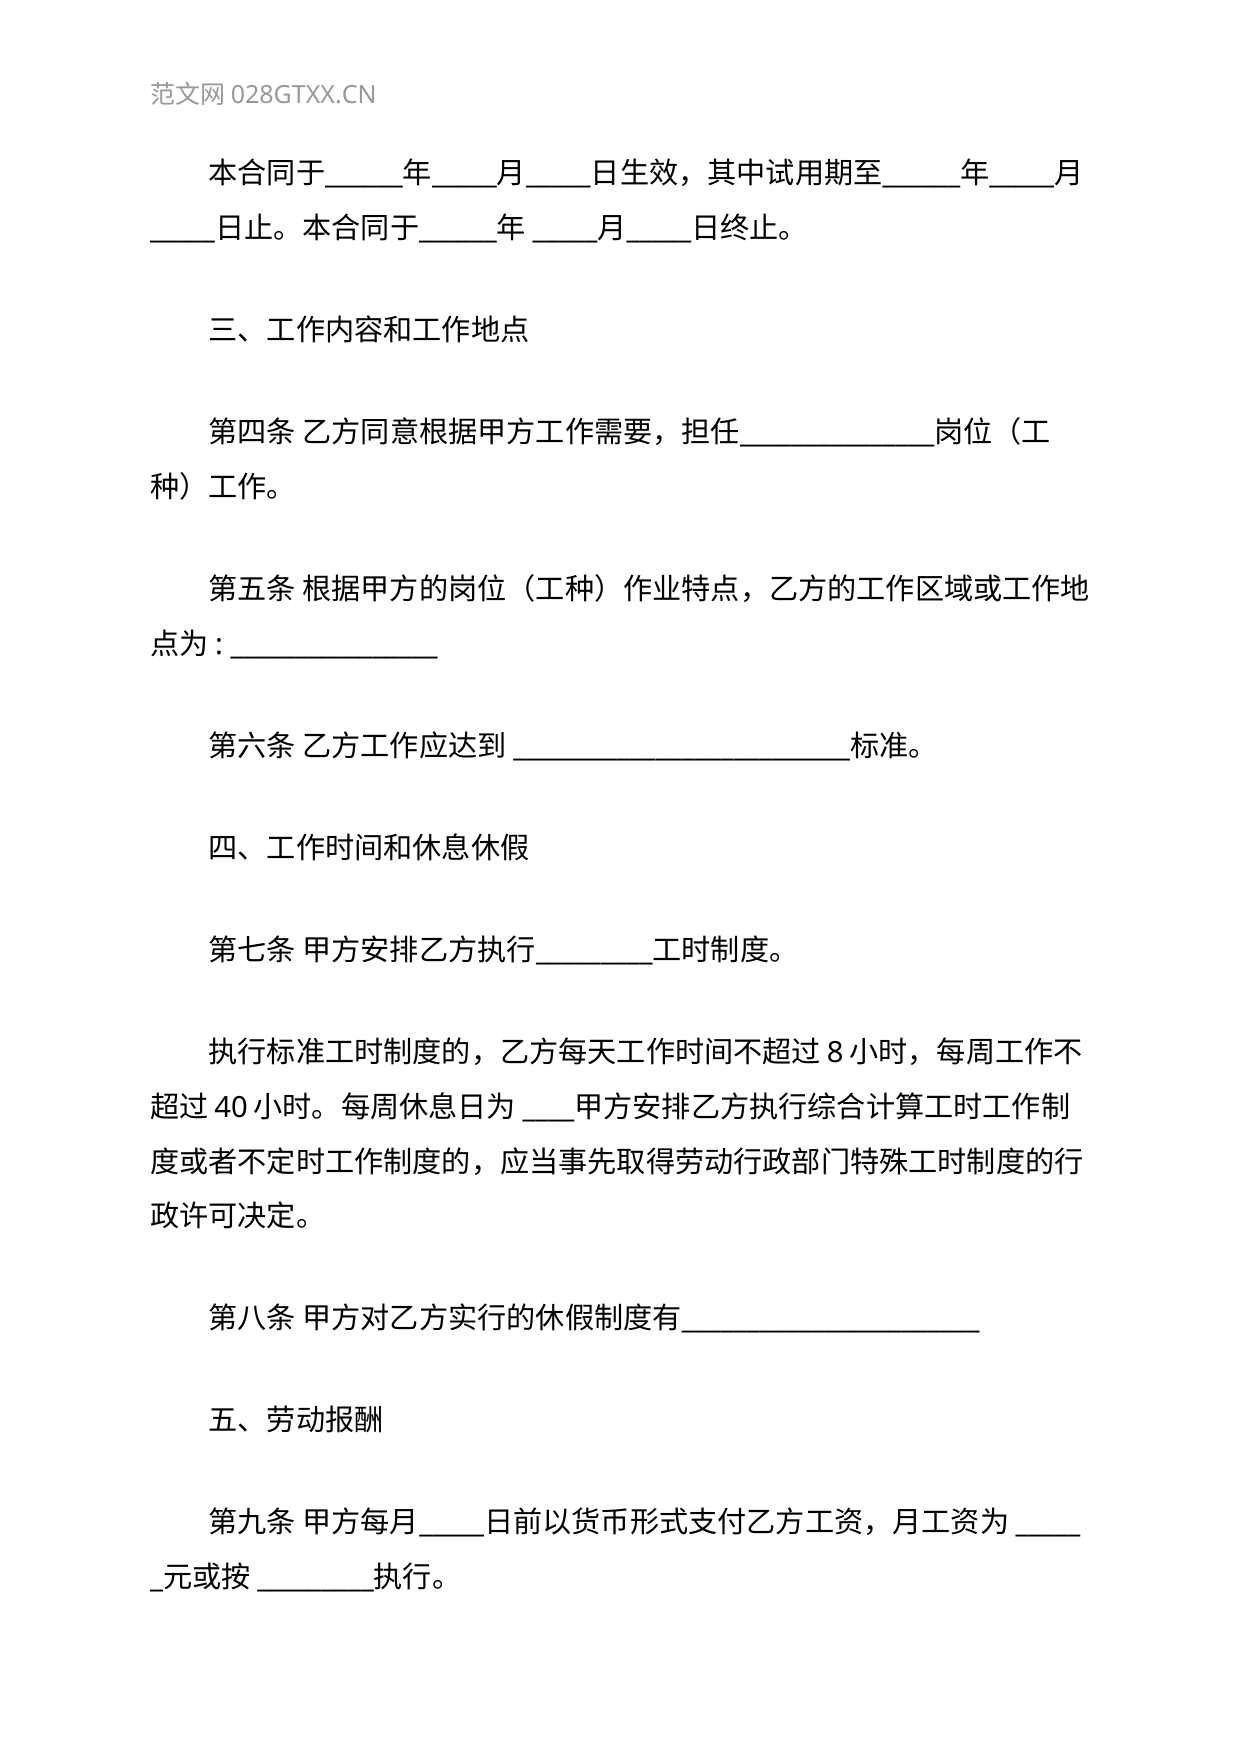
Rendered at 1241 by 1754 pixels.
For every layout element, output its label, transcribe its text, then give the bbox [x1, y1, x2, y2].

text 第七条 甲方安排乙方执行_________工时制度。 [150, 926, 1090, 968]
text 第八条 甲方对乙方实行的休假制度有_______________________ [150, 1295, 1090, 1337]
text 三、工作内容和工作地点 [150, 307, 1090, 349]
text 第五条 根据甲方的岗位（工种）作业特点，乙方的工作区域或工作地点为 : ________________ [150, 566, 1090, 663]
text 本合同于______年_____月_____日生效，其中试用期至______年_____月_____日止。本合同于______年 _____月_____日终止。 [150, 150, 1090, 247]
text 执行标准工时制度的，乙方每天工作时间不超过8小时，每周工作不超过40小时。每周休息日为 ____甲方安排乙方执行综合计算工时工作制度或者不定时工作制度的，应当事先取得劳动行政部门特殊工时制度的行政许可决定。 [150, 1028, 1090, 1235]
text 五、劳动报酬 [150, 1397, 1090, 1439]
text 第四条 乙方同意根据甲方工作需要，担任_______________岗位（工种）工作。 [150, 409, 1090, 506]
text 第六条 乙方工作应达到 __________________________标准。 [150, 722, 1090, 765]
text 四、工作时间和休息休假 [150, 824, 1090, 867]
text 第九条 甲方每月_____日前以货币形式支付乙方工资，月工资为 ______元或按 _________执行。 [150, 1498, 1090, 1596]
